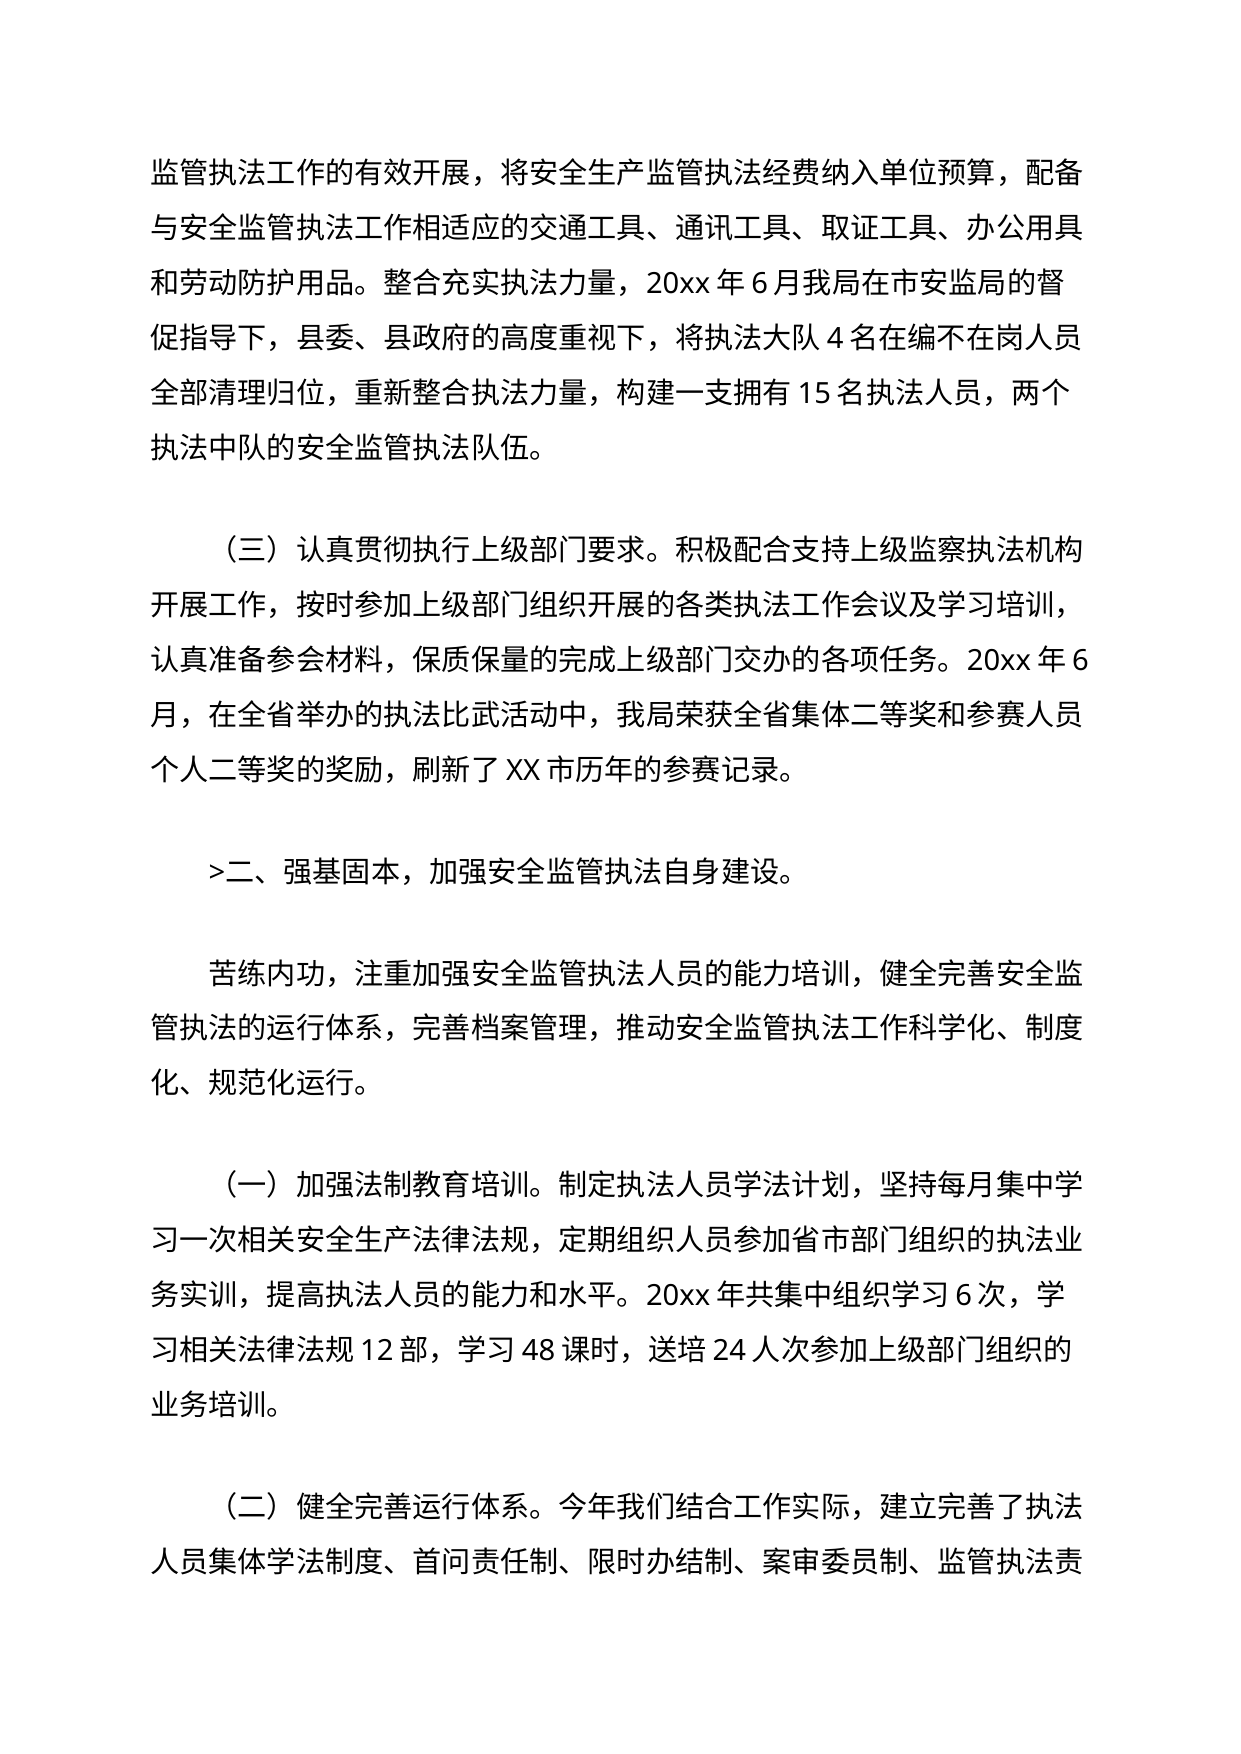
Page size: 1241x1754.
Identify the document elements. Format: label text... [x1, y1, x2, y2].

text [150, 150, 1090, 467]
text （三）认真贯彻执行上级部门要求。积极配合支持上级监察执法机构开展工作，按时参加上级部门组织开展的各类执法工作会议及学习培训，认真准备参会材料，保质保量的完成上级部门交办的各项任务。20xx年6月，在全省举办的执法比武活动中，我局荣获全省集体二等奖和参赛人员个人二等奖的奖励，刷新了XX市历年的参赛记录。 [150, 527, 1090, 789]
text （一）加强法制教育培训。制定执法人员学法计划，坚持每月集中学习一次相关安全生产法律法规，定期组织人员参加省市部门组织的执法业务实训，提高执法人员的能力和水平。20xx年共集中组织学习6次，学习相关法律法规12部，学习48课时，送培24人次参加上级部门组织的业务培训。 [150, 1162, 1090, 1424]
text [150, 1483, 1090, 1581]
text >二、强基固本，加强安全监管执法自身建设。 [150, 848, 1090, 891]
text 苦练内功，注重加强安全监管执法人员的能力培训，健全完善安全监管执法的运行体系，完善档案管理，推动安全监管执法工作科学化、制度化、规范化运行。 [150, 950, 1090, 1102]
